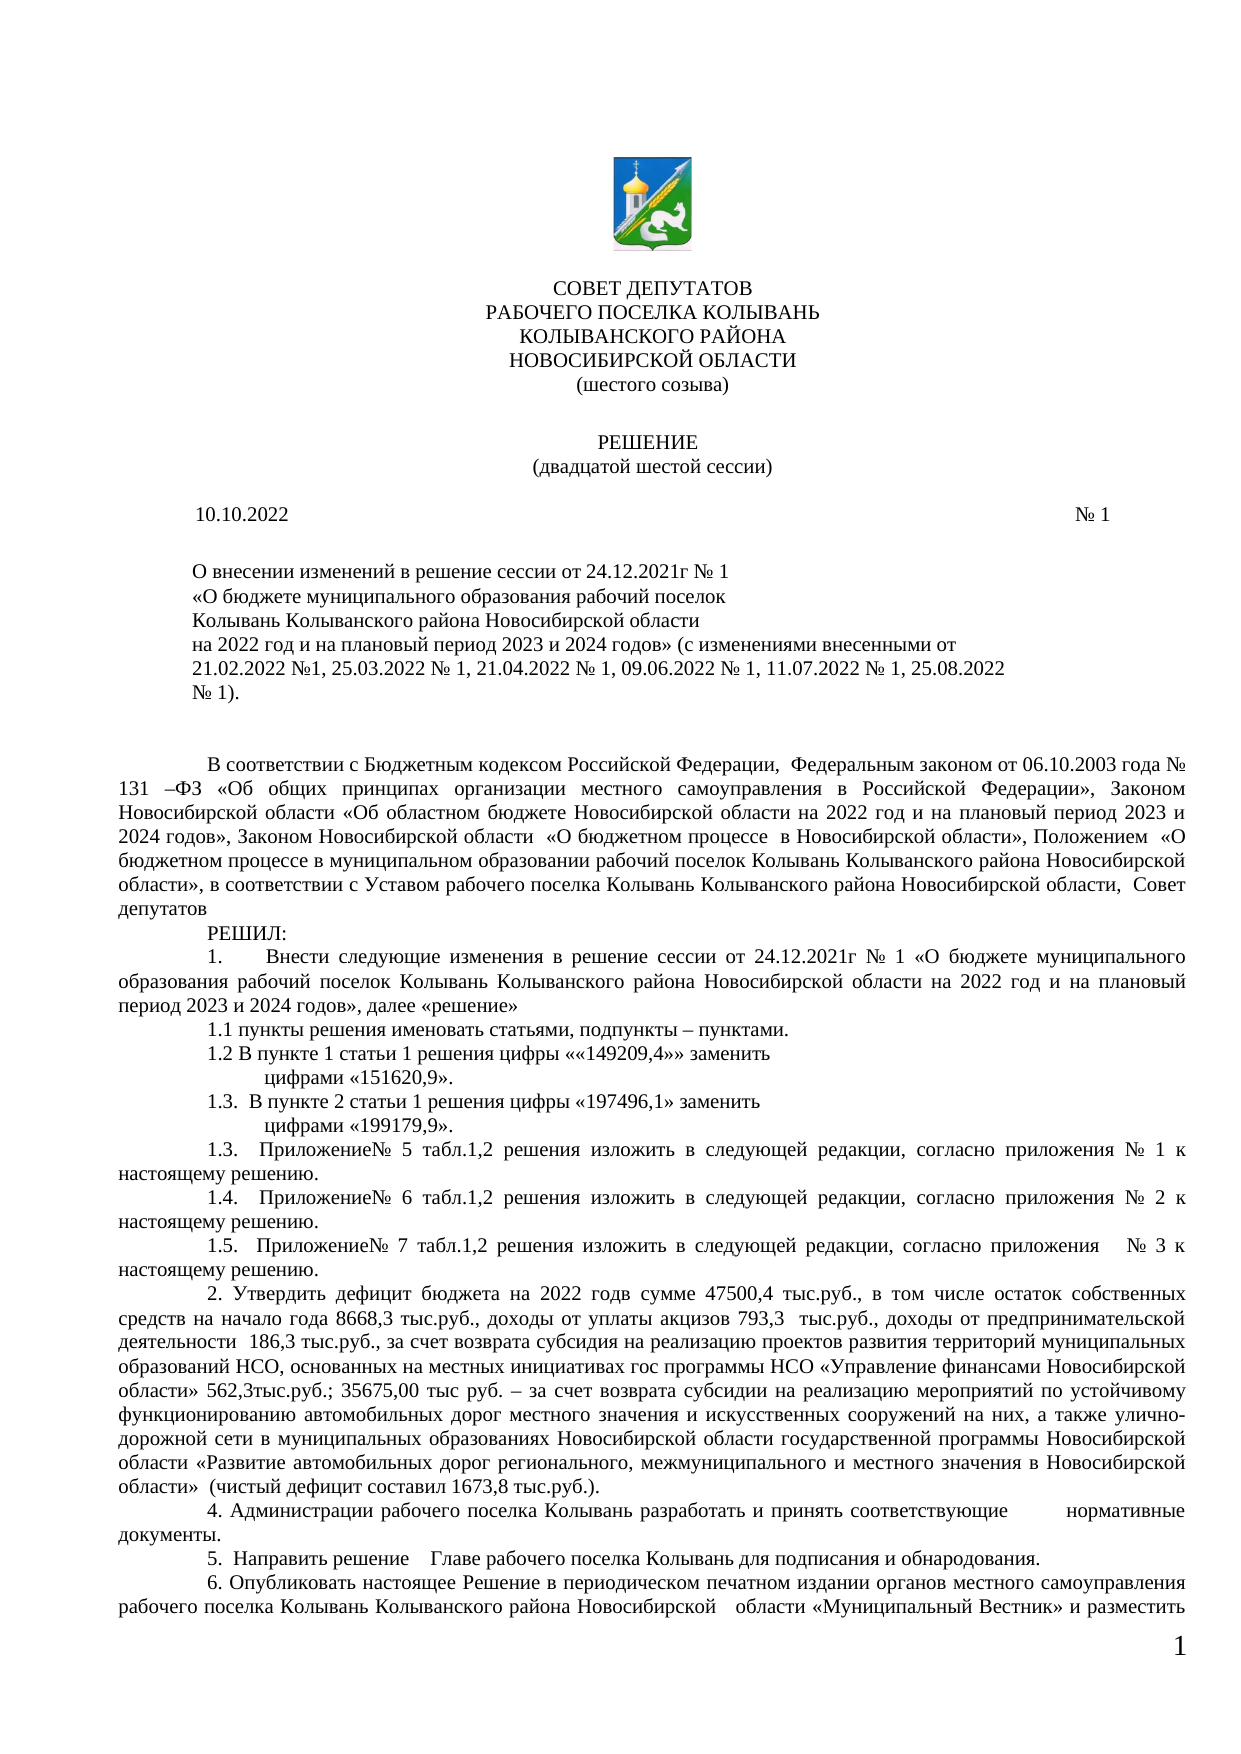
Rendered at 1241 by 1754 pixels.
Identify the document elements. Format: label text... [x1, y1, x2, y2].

text 1.1 пункты решения именовать статьями, подпункты – пунктами. [118, 1017, 1187, 1041]
text 1. Внести следующие изменения в решение сессии от 24.12.2021г № 1 «О бюджете муниципального образования рабочий поселок Колывань Колыванского района Новосибирской области на 2022 год и на плановый период 2023 и 2024 годов», далее «решение» [118, 944, 1187, 1017]
text 1.4. Приложение№ 6 табл.1,2 решения изложить в следующей редакции, согласно приложения № 2 к настоящему решению. [118, 1185, 1187, 1233]
text (двадцатой шестой сессии) [118, 454, 1187, 478]
text РЕШЕНИЕ [118, 430, 1187, 454]
text РАБОЧЕГО ПОСЕЛКА КОЛЫВАНЬ [118, 300, 1187, 324]
text 5. Направить решение Главе рабочего поселка Колывань для подписания и обнародования. [118, 1546, 1187, 1570]
picture [613, 157, 692, 251]
text О внесении изменений в решение сессии от 24.12.2021г № 1 [118, 559, 1187, 583]
text № 1). [118, 680, 1187, 704]
text 2. Утвердить дефицит бюджета на 2022 годв сумме 47500,4 тыс.руб., в том числе остаток собственных средств на начало года 8668,3 тыс.руб., доходы от уплаты акцизов 793,3 тыс.руб., доходы от предпринимательской деятельности 186,3 тыс.руб., за счет возврата субсидия на реализацию проектов развития территорий муниципальных образований НСО, основанных на местных инициативах гос программы НСО «Управление финансами Новосибирской области» 562,3тыс.руб.; 35675,00 тыс руб. – за счет возврата субсидии на реализацию мероприятий по устойчивому функционированию автомобильных дорог местного значения и искусственных сооружений на них, а также улично-дорожной сети в муниципальных образованиях Новосибирской области государственной программы Новосибирской области «Развитие автомобильных дорог регионального, межмуниципального и местного значения в Новосибирской области» (чистый дефицит составил 1673,8 тыс.руб.). [118, 1281, 1187, 1498]
text «О бюджете муниципального образования рабочий поселок [118, 583, 1187, 608]
text В соответствии с Бюджетным кодексом Российской Федерации, Федеральным законом от 06.10.2003 года № 131 –ФЗ «Об общих принципах организации местного самоуправления в Российской Федерации», Законом Новосибирской области «Об областном бюджете Новосибирской области на 2022 год и на плановый период 2023 и 2024 годов», Законом Новосибирской области «О бюджетном процессе в Новосибирской области», Положением «О бюджетном процессе в муниципальном образовании рабочий поселок Колывань Колыванского района Новосибирской области», в соответствии с Уставом рабочего поселка Колывань Колыванского района Новосибирской области, Совет депутатов [118, 752, 1187, 920]
text СОВЕТ ДЕПУТАТОВ [118, 276, 1187, 300]
text 1.2 В пункте 1 статьи 1 решения цифры ««149209,4»» заменить [118, 1041, 1187, 1065]
text цифрами «151620,9». [118, 1065, 1187, 1089]
text НОВОСИБИРСКОЙ ОБЛАСТИ [118, 348, 1187, 372]
text 1.5. Приложение№ 7 табл.1,2 решения изложить в следующей редакции, согласно приложения № 3 к настоящему решению. [118, 1233, 1187, 1281]
text 1.3. Приложение№ 5 табл.1,2 решения изложить в следующей редакции, согласно приложения № 1 к настоящему решению. [118, 1137, 1187, 1185]
text РЕШИЛ: [118, 920, 1187, 944]
text 10.10.2022 № 1 [118, 502, 1187, 526]
text 21.02.2022 №1, 25.03.2022 № 1, 21.04.2022 № 1, 09.06.2022 № 1, 11.07.2022 № 1, 25.08.2022 [118, 656, 1187, 680]
text цифрами «199179,9». [118, 1113, 1187, 1137]
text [118, 1570, 1187, 1618]
text КОЛЫВАНСКОГО РАЙОНА [118, 324, 1187, 348]
text на 2022 год и на плановый период 2023 и 2024 годов» (с изменениями внесенными от [118, 632, 1187, 656]
text Колывань Колыванского района Новосибирской области [118, 608, 1187, 632]
text 4. Администрации рабочего поселка Колывань разработать и принять соответствующие нормативные документы. [118, 1498, 1187, 1546]
text (шестого созыва) [118, 372, 1187, 396]
text 1.3. В пункте 2 статьи 1 решения цифры «197496,1» заменить [118, 1089, 1187, 1113]
